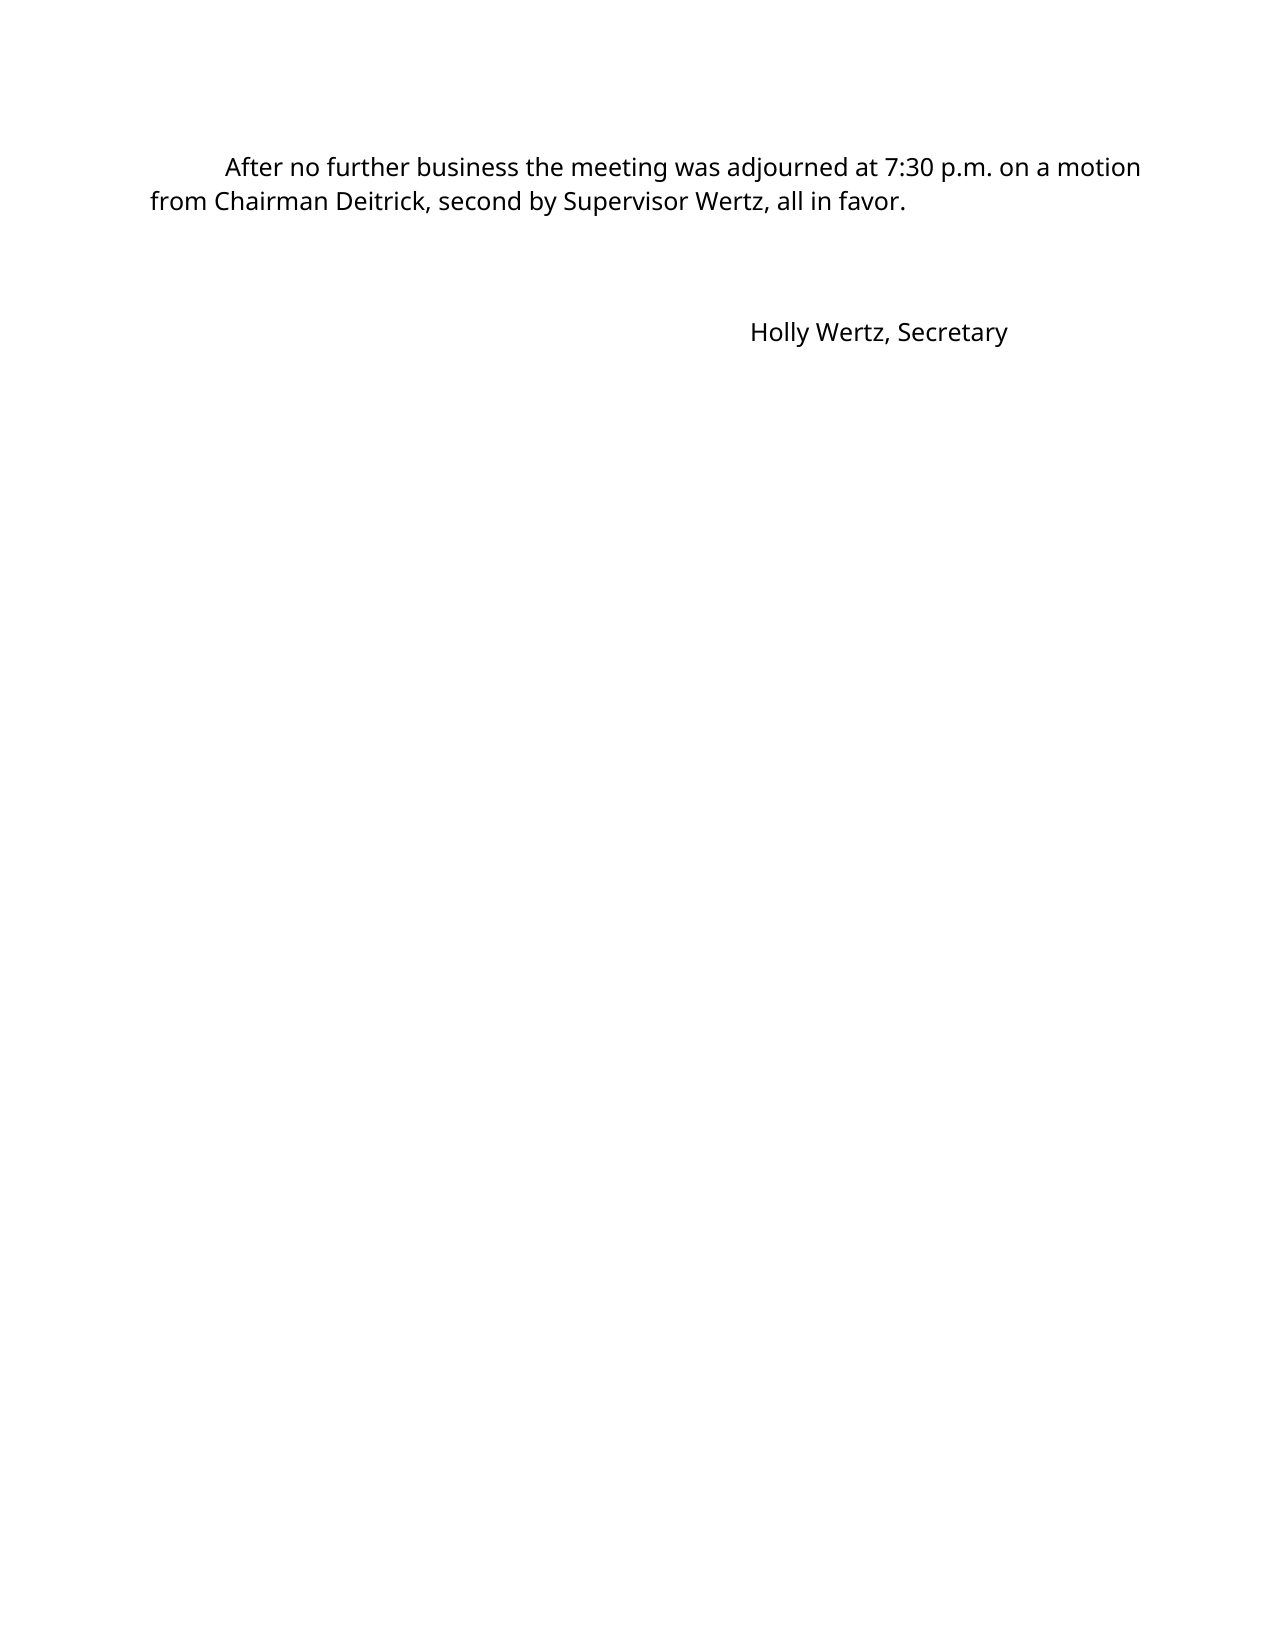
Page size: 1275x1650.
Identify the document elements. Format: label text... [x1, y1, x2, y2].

text Holly Wertz, Secretary [675, 315, 1153, 349]
text After no further business the meeting was adjourned at 7:30 p.m. on a motion from Chairman Deitrick, second by Supervisor Wertz, all in favor. [150, 150, 1153, 218]
